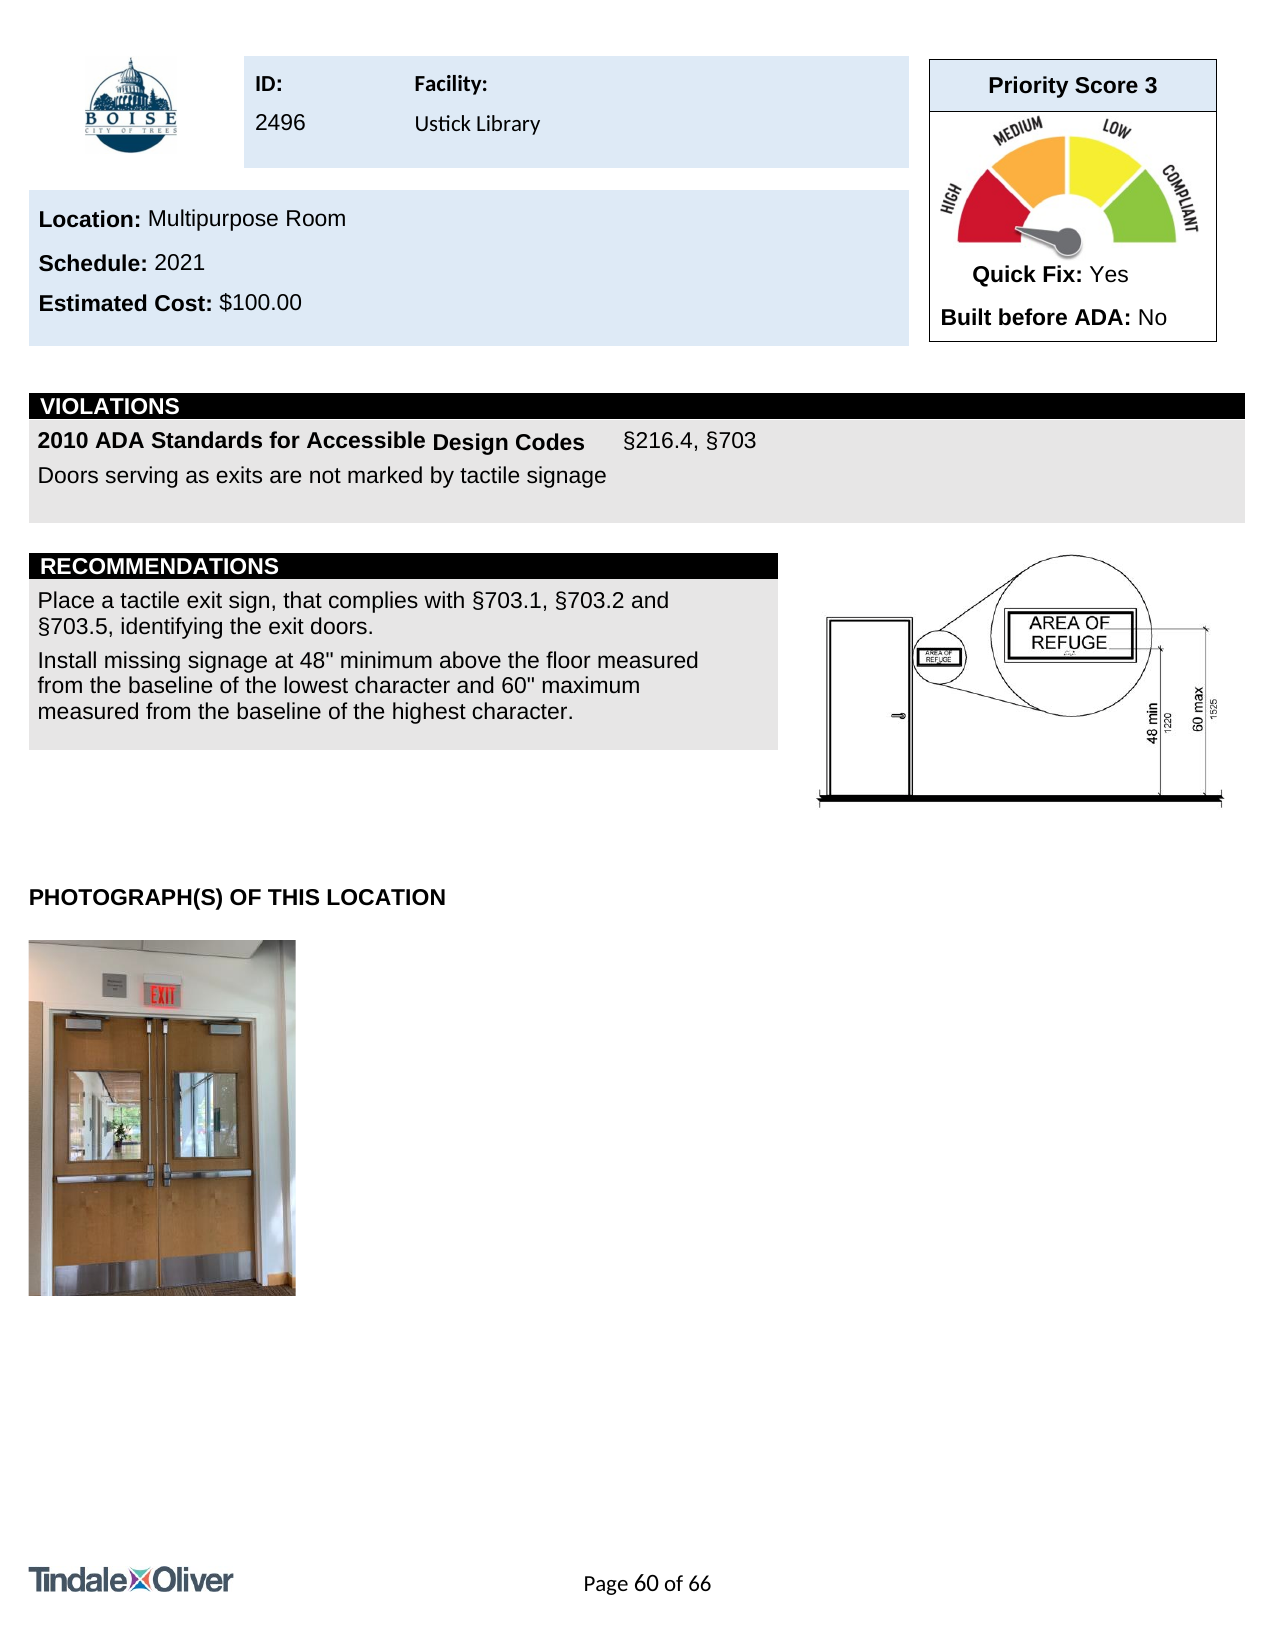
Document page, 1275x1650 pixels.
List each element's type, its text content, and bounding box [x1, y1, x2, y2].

picture [815, 552, 1225, 810]
table_cell 2010 ADA Standards for Accessible Design Codes §216.4, §703 Doors serving as exits are not marked by tactile signage [29, 420, 1245, 523]
table_header VIOLATIONS [29, 393, 1245, 419]
table_cell Place a tactile exit sign, that complies with §703.1, §703.2 and §703.5, identifying the exit doors. Install missing signage at 48" minimum above the floor measured from the baseline of the lowest character and 60" maximum measured from the baseline of the highest character. [29, 579, 778, 750]
table_header RECOMMENDATIONS [29, 553, 778, 579]
picture [28, 1566, 234, 1592]
picture [938, 112, 1201, 261]
picture [28, 940, 296, 1296]
subtitle PHOTOGRAPH(S) OF THIS LOCATION [28, 884, 1246, 911]
table_cell Quick Fix: Yes Built before ADA: No [930, 112, 1216, 341]
table_header Location: Multipurpose Room Schedule: 2021 Estimated Cost: $100.00 [29, 190, 909, 346]
table_header ID: 2496 [244, 56, 403, 168]
table_header [29, 56, 243, 168]
table_header Facility: Ustick Library [403, 56, 909, 168]
table_header Priority Score 3 [930, 60, 1216, 111]
picture [84, 56, 178, 154]
